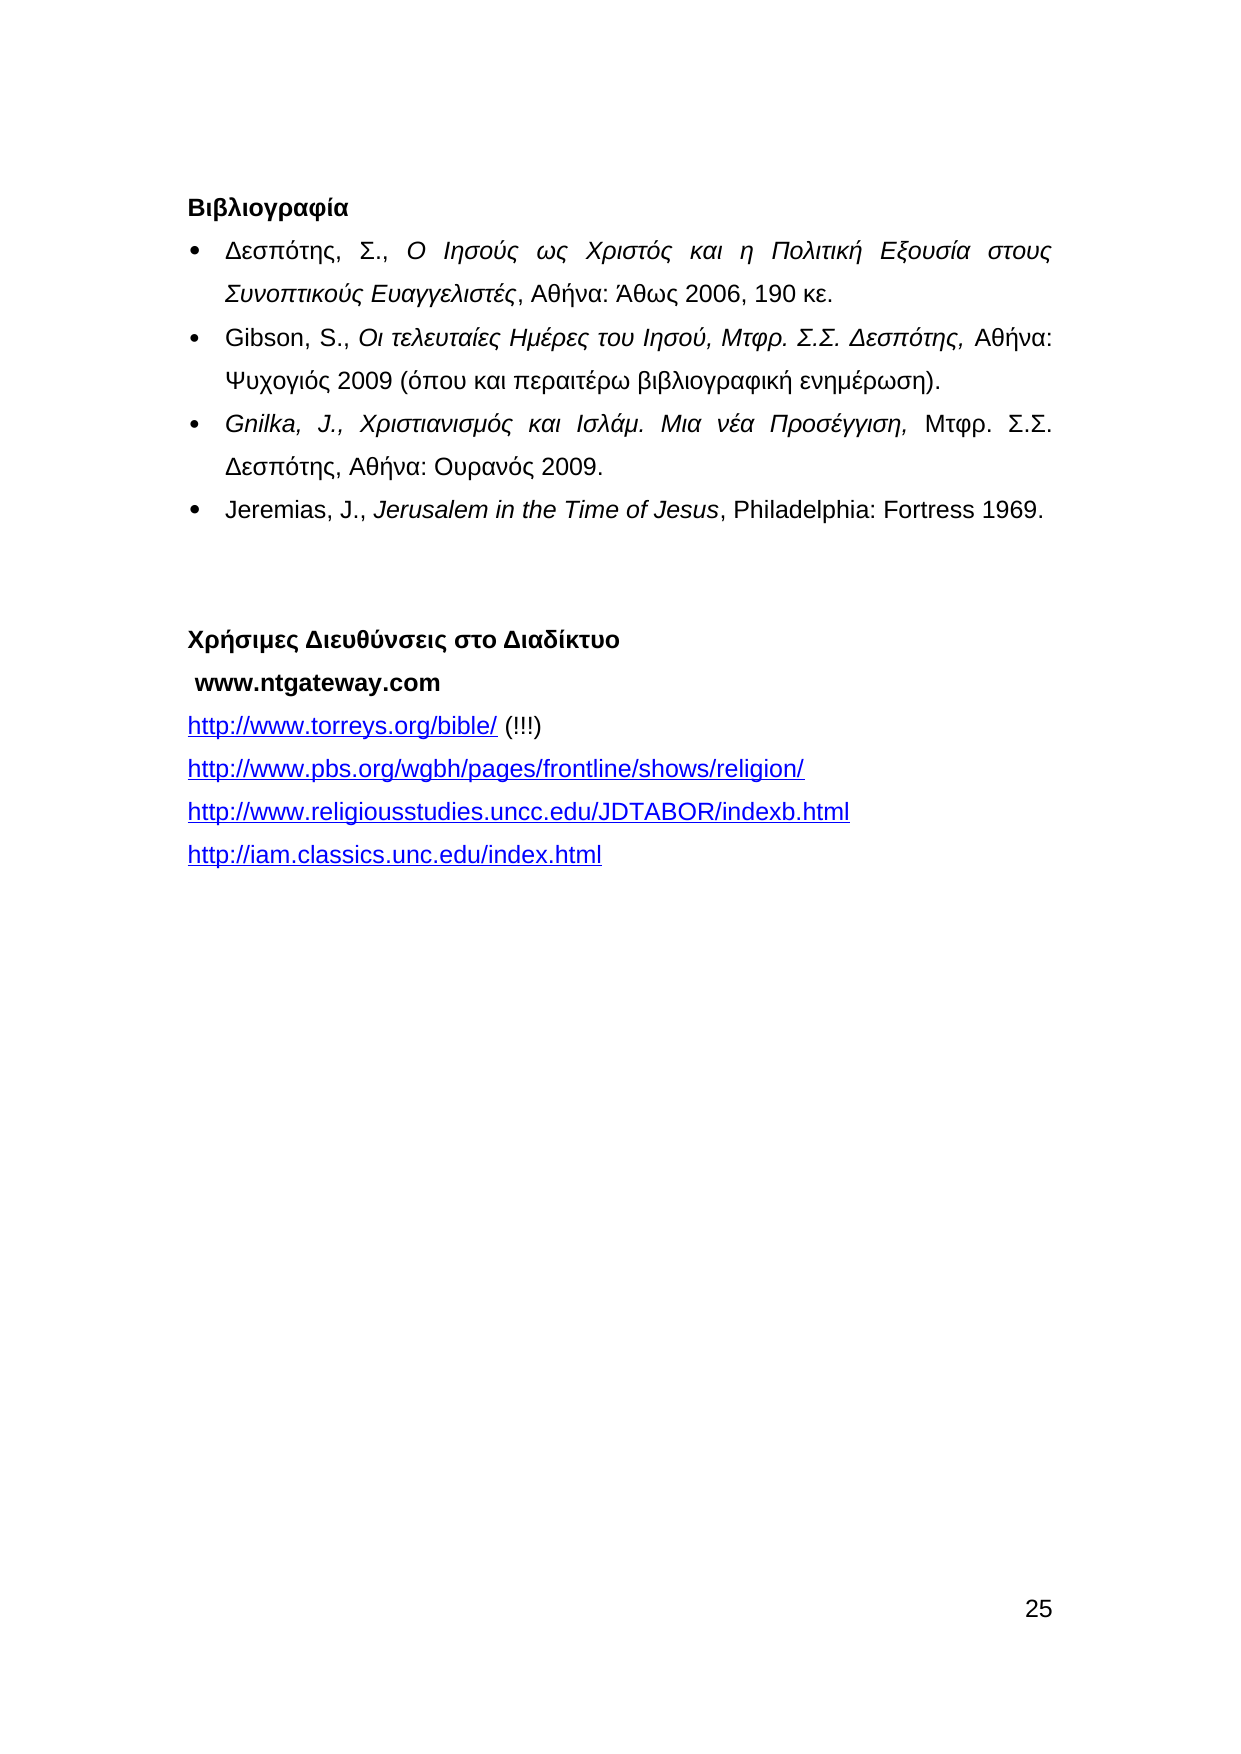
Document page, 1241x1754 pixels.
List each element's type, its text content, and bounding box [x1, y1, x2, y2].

text Gnilka, J., Χριστιανισμός και Ισλάμ. Μια νέα Προσέγγιση, Μτφρ. Σ.Σ. Δεσπότης, Αθήνα: Ουρανός 2009. [190, 409, 1053, 481]
text http://www.pbs.org/wgbh/pages/frontline/shows/religion/ [187, 754, 1053, 783]
text http://www.torreys.org/bible/ (!!!) [187, 711, 1053, 739]
text Jeremias, J., Jerusalem in the Time of Jesus, Philadelphia: Fortress 1969. [190, 495, 1053, 524]
text Δεσπότης, Σ., Ο Ιησούς ως Χριστός και η Πολιτική Εξουσία στους Συνοπτικούς Ευαγγελιστές, Αθήνα: Άθως 2006, 190 κε. [190, 236, 1053, 308]
text www.ntgateway.com [187, 668, 1053, 696]
subtitle Βιβλιογραφία [187, 193, 1053, 222]
text Gibson, S., Οι τελευταίες Ημέρες του Ιησού, Μτφρ. Σ.Σ. Δεσπότης, Αθήνα: Ψυχογιός 2009 (όπου και περαιτέρω βιβλιογραφική ενημέρωση). [190, 323, 1053, 394]
subtitle Χρήσιμες Διευθύνσεις στο Διαδίκτυο [187, 624, 1053, 653]
text http://www.religiousstudies.uncc.edu/JDTABOR/indexb.html http://iam.classics.unc.edu/index.html [187, 797, 1053, 869]
